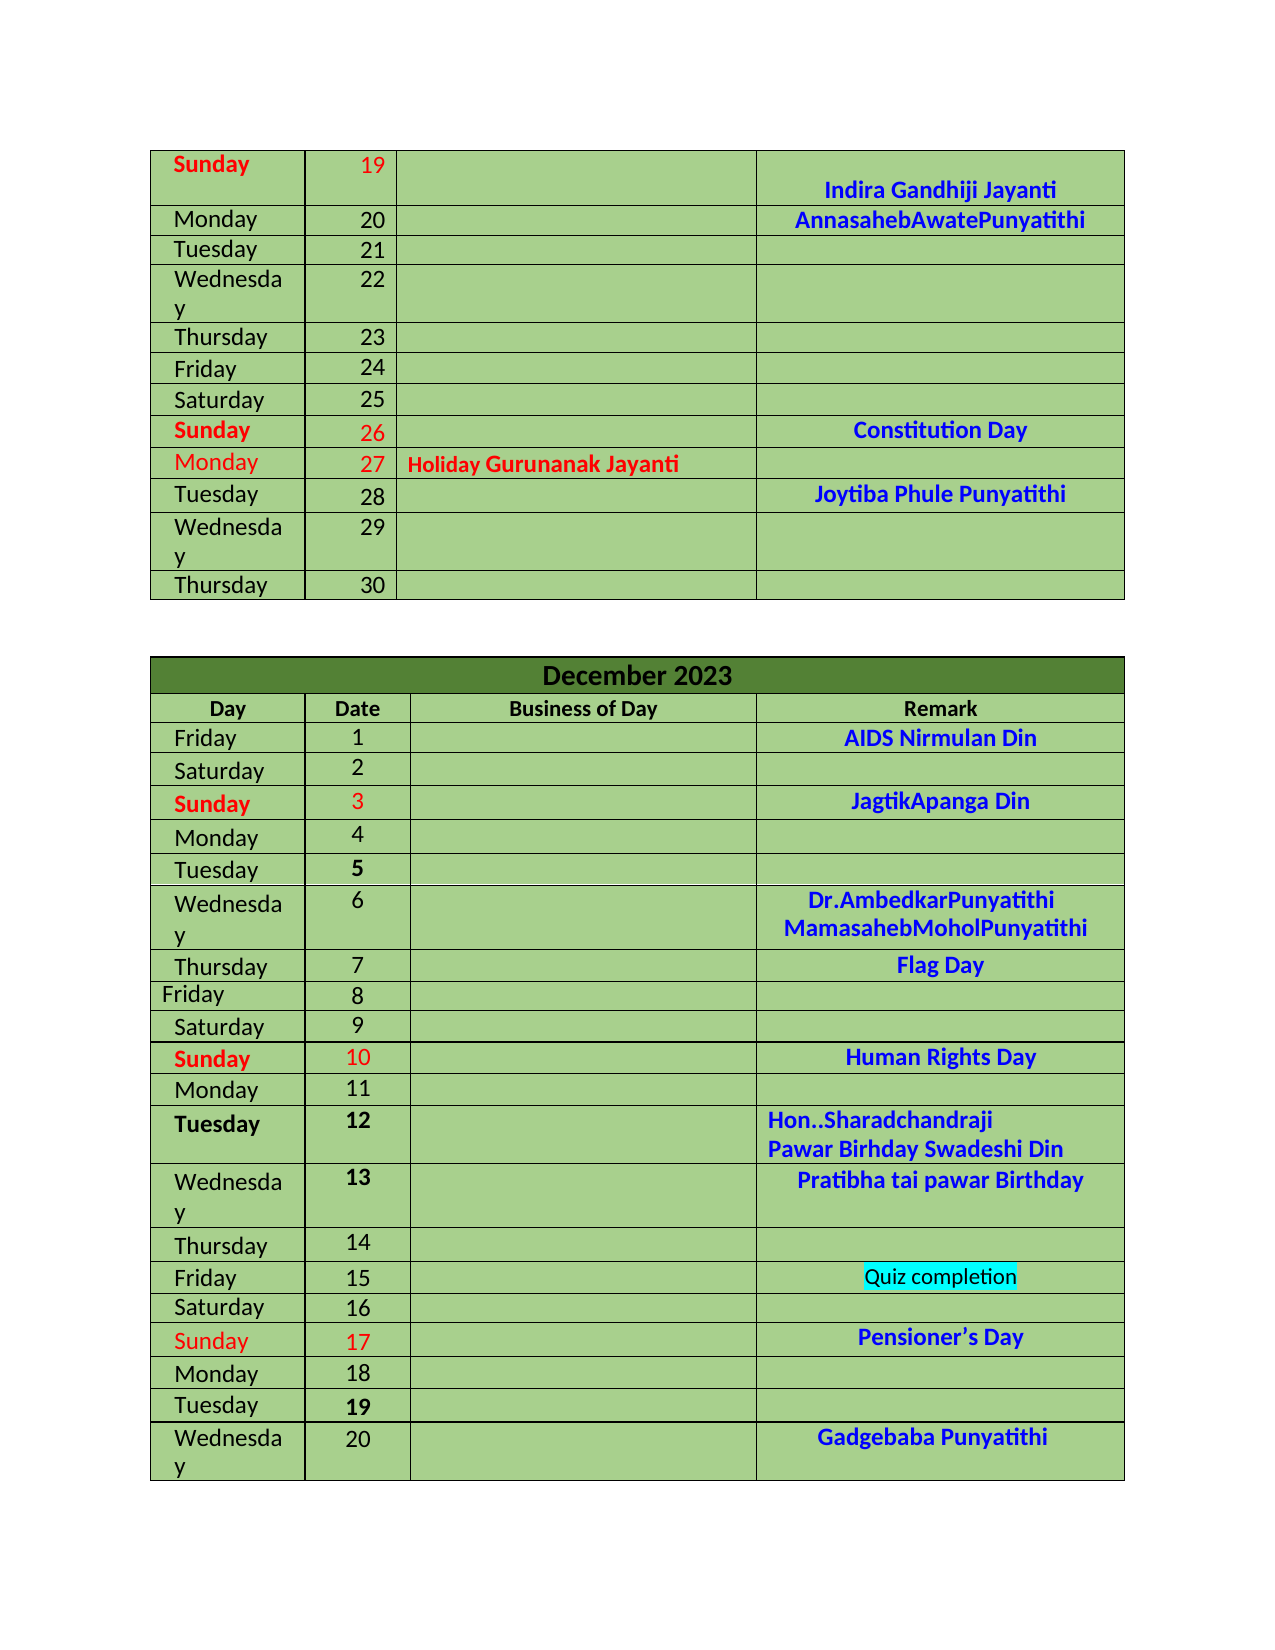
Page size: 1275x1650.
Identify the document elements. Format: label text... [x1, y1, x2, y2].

table_cell Tuesday [151, 1106, 304, 1163]
table_cell Sunday [151, 416, 304, 447]
table_cell Human Rights Day [757, 1043, 1124, 1073]
table_cell Tuesday [151, 479, 304, 512]
table_cell Saturday [151, 1294, 304, 1322]
table_cell 8 [306, 982, 410, 1010]
table_cell [397, 265, 756, 322]
table_cell Friday [151, 1262, 304, 1293]
table_cell [411, 1074, 756, 1105]
table_cell Monday [151, 206, 304, 235]
table_cell 6 [306, 886, 410, 949]
table_cell Thursday [151, 950, 304, 981]
table_cell [411, 886, 756, 949]
table_cell 22 [306, 265, 396, 322]
table_cell Tuesday [151, 1389, 304, 1421]
table_cell 9 [306, 1011, 410, 1041]
table_cell [411, 753, 756, 785]
table_cell [411, 1106, 756, 1163]
table_cell 19 [306, 1389, 410, 1421]
table_cell [411, 854, 756, 884]
table_cell [757, 384, 1124, 415]
table_cell Flag Day [757, 950, 1124, 981]
table_cell [411, 1043, 756, 1073]
table_cell [411, 1294, 756, 1322]
table_cell Date [306, 694, 410, 722]
table_cell [757, 753, 1124, 785]
table_cell [397, 416, 756, 447]
table_cell Holiday Gurunanak Jayanti [397, 448, 756, 478]
table_cell [411, 1262, 756, 1293]
table_cell [397, 236, 756, 264]
table_cell 20 [306, 1423, 410, 1480]
table_cell [757, 820, 1124, 853]
table_cell [411, 1357, 756, 1388]
table_cell [397, 384, 756, 415]
table_cell 24 [306, 353, 396, 383]
table_cell [411, 1389, 756, 1421]
table_cell 19 [306, 151, 396, 205]
table_cell AnnasahebAwatePunyatithi [757, 206, 1124, 235]
table_cell Day [151, 694, 304, 722]
table_cell [757, 982, 1124, 1010]
table_cell Business of Day [411, 694, 756, 722]
table_cell Wednesday [151, 513, 304, 570]
table_cell Thursday [151, 1228, 304, 1261]
table_cell Saturday [151, 753, 304, 785]
table_cell [757, 1294, 1124, 1322]
table_cell Tuesday [151, 236, 304, 264]
table_cell 20 [306, 206, 396, 235]
table_cell Remark [757, 694, 1124, 722]
table_header December 2023 [151, 658, 1124, 693]
table_cell [397, 479, 756, 512]
table_cell 5 [306, 854, 410, 884]
table_cell Friday [151, 353, 304, 383]
table_cell 3 [306, 786, 410, 819]
table_cell [757, 1228, 1124, 1261]
table_cell [757, 854, 1124, 884]
table_cell Hon..Sharadchandraji Pawar Birhday Swadeshi Din [757, 1106, 1124, 1163]
table_cell 25 [306, 384, 396, 415]
table_cell [411, 1423, 756, 1480]
table_cell [757, 1074, 1124, 1105]
table_cell 21 [306, 236, 396, 264]
table_cell Constitution Day [757, 416, 1124, 447]
table_cell Joytiba Phule Punyatithi [757, 479, 1124, 512]
table_cell Quiz completion [757, 1262, 1124, 1293]
table_cell Monday [151, 1357, 304, 1388]
table_cell Sunday [151, 151, 304, 205]
table_cell Wednesday [151, 1164, 304, 1227]
table_cell 29 [306, 513, 396, 570]
table_cell 26 [306, 416, 396, 447]
table_cell 28 [306, 479, 396, 512]
table_cell 7 [306, 950, 410, 981]
table_cell [411, 982, 756, 1010]
table_cell 27 [306, 448, 396, 478]
table_cell [757, 448, 1124, 478]
table_cell 10 [306, 1043, 410, 1073]
table_cell Sunday [151, 1323, 304, 1356]
table_cell [411, 1011, 756, 1041]
table_cell [757, 513, 1124, 570]
table_cell Pensioner’s Day [757, 1323, 1124, 1356]
table_cell 18 [306, 1357, 410, 1388]
table_cell 30 [306, 571, 396, 599]
table_cell [757, 1357, 1124, 1388]
table_cell Wednesday [151, 265, 304, 322]
table_cell Friday [151, 723, 304, 752]
table_cell Saturday [151, 384, 304, 415]
table_cell 15 [306, 1262, 410, 1293]
table_cell [397, 151, 756, 205]
table_cell [411, 1228, 756, 1261]
table_cell Wednesday [151, 1423, 304, 1480]
table_cell [757, 265, 1124, 322]
table_cell [397, 571, 756, 599]
table_cell Wednesday [151, 886, 304, 949]
table_cell Thursday [151, 323, 304, 352]
table_cell 12 [306, 1106, 410, 1163]
table_cell [757, 323, 1124, 352]
table_cell Monday [151, 448, 304, 478]
table_cell [757, 1389, 1124, 1421]
table_cell 17 [306, 1323, 410, 1356]
table_cell Indira Gandhiji Jayanti [757, 151, 1124, 205]
table_cell [757, 236, 1124, 264]
table_cell 13 [306, 1164, 410, 1227]
table_cell Dr.AmbedkarPunyatithi MamasahebMoholPunyatithi [757, 886, 1124, 949]
table_cell Thursday [151, 571, 304, 599]
table_cell Monday [151, 1074, 304, 1105]
table_cell Tuesday [151, 854, 304, 884]
table_cell 4 [306, 820, 410, 853]
table_cell AIDS Nirmulan Din [757, 723, 1124, 752]
table_cell [411, 723, 756, 752]
table_cell 11 [306, 1074, 410, 1105]
table_cell [411, 950, 756, 981]
table_cell [411, 1164, 756, 1227]
table_cell [397, 323, 756, 352]
table_cell 2 [306, 753, 410, 785]
table_cell 1 [306, 723, 410, 752]
table_cell [757, 1011, 1124, 1041]
table_cell Monday [151, 820, 304, 853]
table_cell [411, 786, 756, 819]
table_cell Sunday [151, 786, 304, 819]
table_cell Sunday [151, 1043, 304, 1073]
table_cell Gadgebaba Punyatithi [757, 1423, 1124, 1480]
table_cell [757, 571, 1124, 599]
table_cell Saturday [151, 1011, 304, 1041]
table_cell [411, 1323, 756, 1356]
table_cell Friday [151, 982, 304, 1010]
table_cell [397, 513, 756, 570]
table_cell 14 [306, 1228, 410, 1261]
table_cell [411, 820, 756, 853]
table_cell Pratibha tai pawar Birthday [757, 1164, 1124, 1227]
table_cell [397, 353, 756, 383]
table_cell JagtikApanga Din [757, 786, 1124, 819]
table_cell [757, 353, 1124, 383]
table_cell 16 [306, 1294, 410, 1322]
table_cell 23 [306, 323, 396, 352]
table_cell [397, 206, 756, 235]
